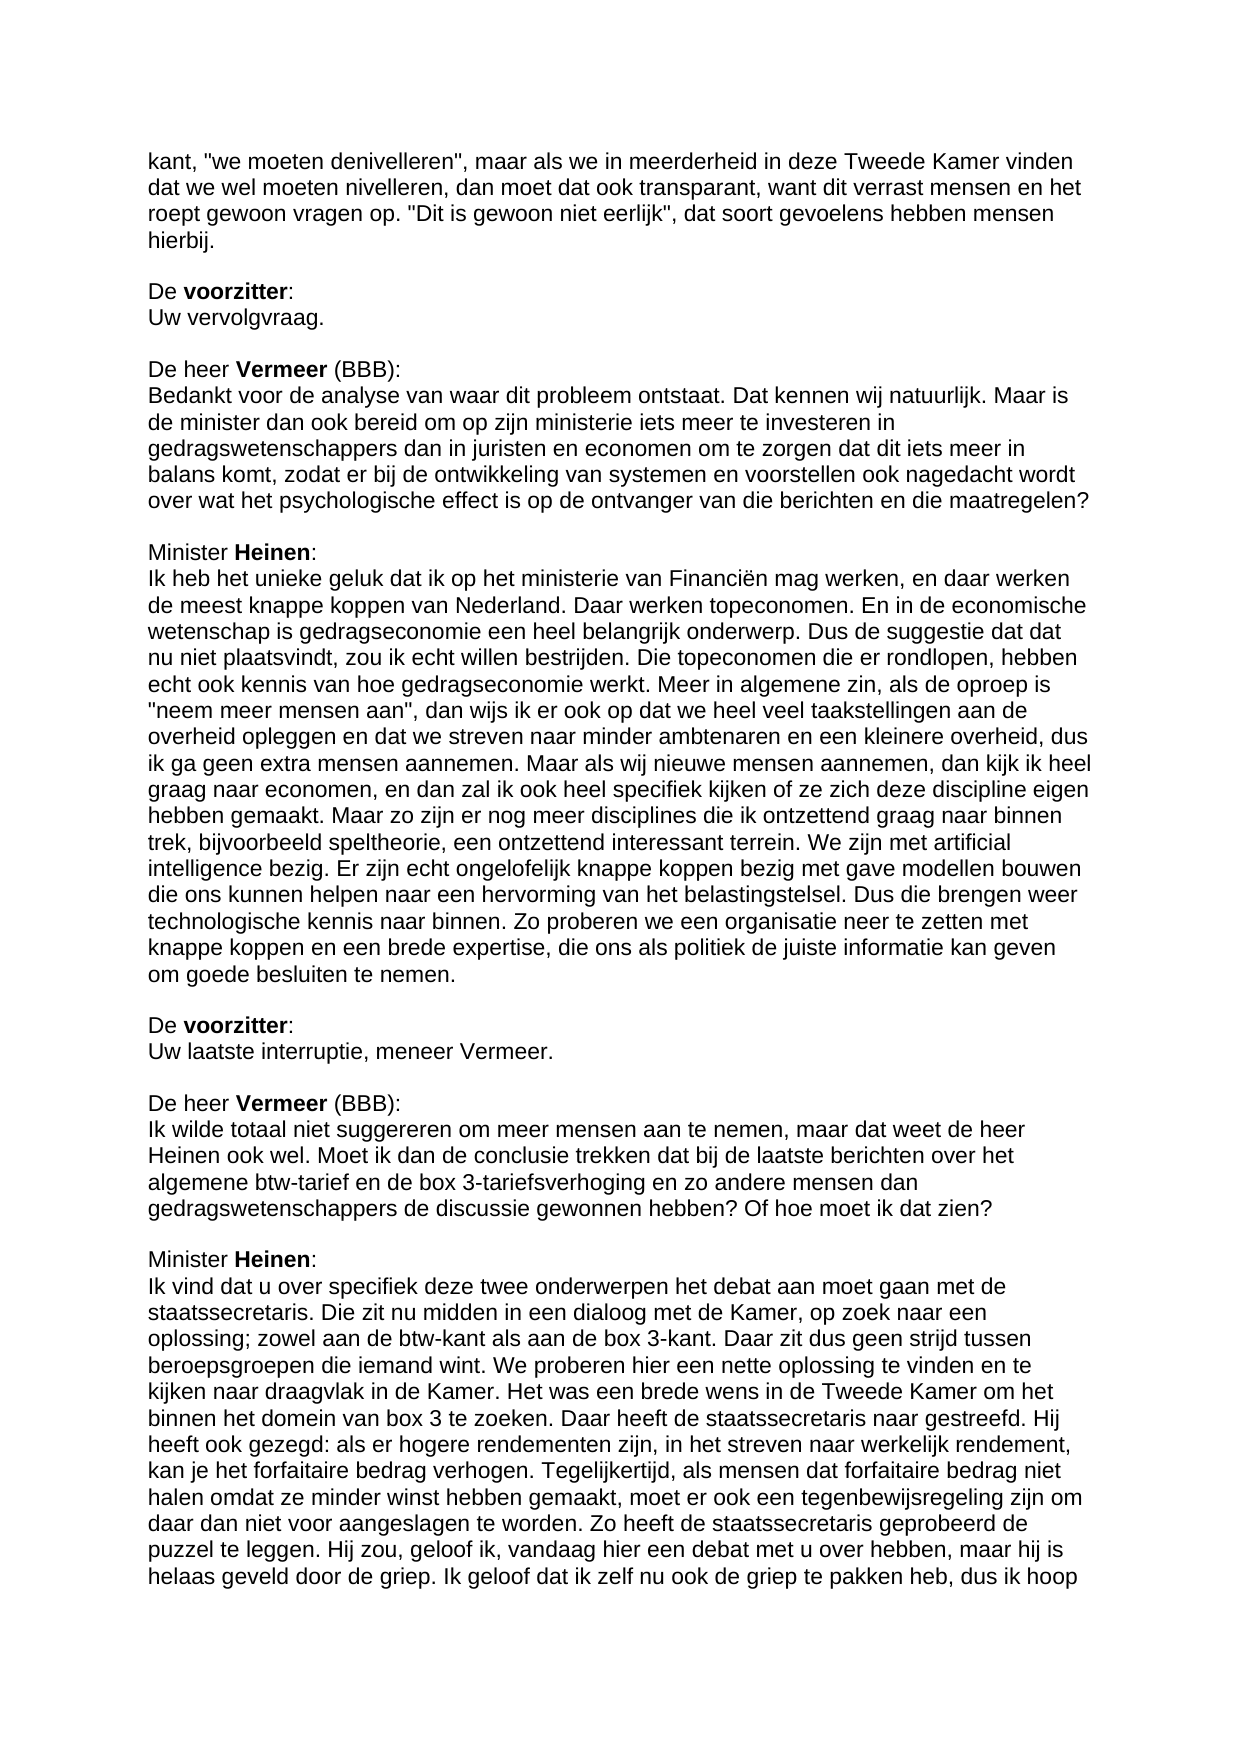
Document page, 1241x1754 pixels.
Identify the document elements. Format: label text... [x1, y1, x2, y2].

text De heer Vermeer (BBB): Bedankt voor de analyse van waar dit probleem ontstaat. Dat kennen wij natuurlijk. Maar is de minister dan ook bereid om op zijn ministerie iets meer te investeren in gedragswetenschappers dan in juristen en economen om te zorgen dat dit iets meer in balans komt, zodat er bij de ontwikkeling van systemen en voorstellen ook nagedacht wordt over wat het psychologische effect is op de ontvanger van die berichten en die maatregelen? [148, 356, 1093, 514]
text De voorzitter: Uw laatste interruptie, meneer Vermeer. [148, 1012, 1093, 1064]
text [148, 148, 1093, 253]
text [148, 1246, 1093, 1589]
text De heer Vermeer (BBB): Ik wilde totaal niet suggereren om meer mensen aan te nemen, maar dat weet de heer Heinen ook wel. Moet ik dan de conclusie trekken dat bij de laatste berichten over het algemene btw-tarief en de box 3-tariefsverhoging en zo andere mensen dan gedragswetenschappers de discussie gewonnen hebben? Of hoe moet ik dat zien? [148, 1089, 1093, 1221]
text Minister Heinen: Ik heb het unieke geluk dat ik op het ministerie van Financiën mag werken, en daar werken de meest knappe koppen van Nederland. Daar werken topeconomen. En in de economische wetenschap is gedragseconomie een heel belangrijk onderwerp. Dus de suggestie dat dat nu niet plaatsvindt, zou ik echt willen bestrijden. Die topeconomen die er rondlopen, hebben echt ook kennis van hoe gedragseconomie werkt. Meer in algemene zin, als de oproep is "neem meer mensen aan", dan wijs ik er ook op dat we heel veel taakstellingen aan de overheid opleggen en dat we streven naar minder ambtenaren en een kleinere overheid, dus ik ga geen extra mensen aannemen. Maar als wij nieuwe mensen aannemen, dan kijk ik heel graag naar economen, en dan zal ik ook heel specifiek kijken of ze zich deze discipline eigen hebben gemaakt. Maar zo zijn er nog meer disciplines die ik ontzettend graag naar binnen trek, bijvoorbeeld speltheorie, een ontzettend interessant terrein. We zijn met artificial intelligence bezig. Er zijn echt ongelofelijk knappe koppen bezig met gave modellen bouwen die ons kunnen helpen naar een hervorming van het belastingstelsel. Dus die brengen weer technologische kennis naar binnen. Zo proberen we een organisatie neer te zetten met knappe koppen en een brede expertise, die ons als politiek de juiste informatie kan geven om goede besluiten te nemen. [148, 539, 1093, 987]
text De voorzitter: Uw vervolgvraag. [148, 278, 1093, 331]
